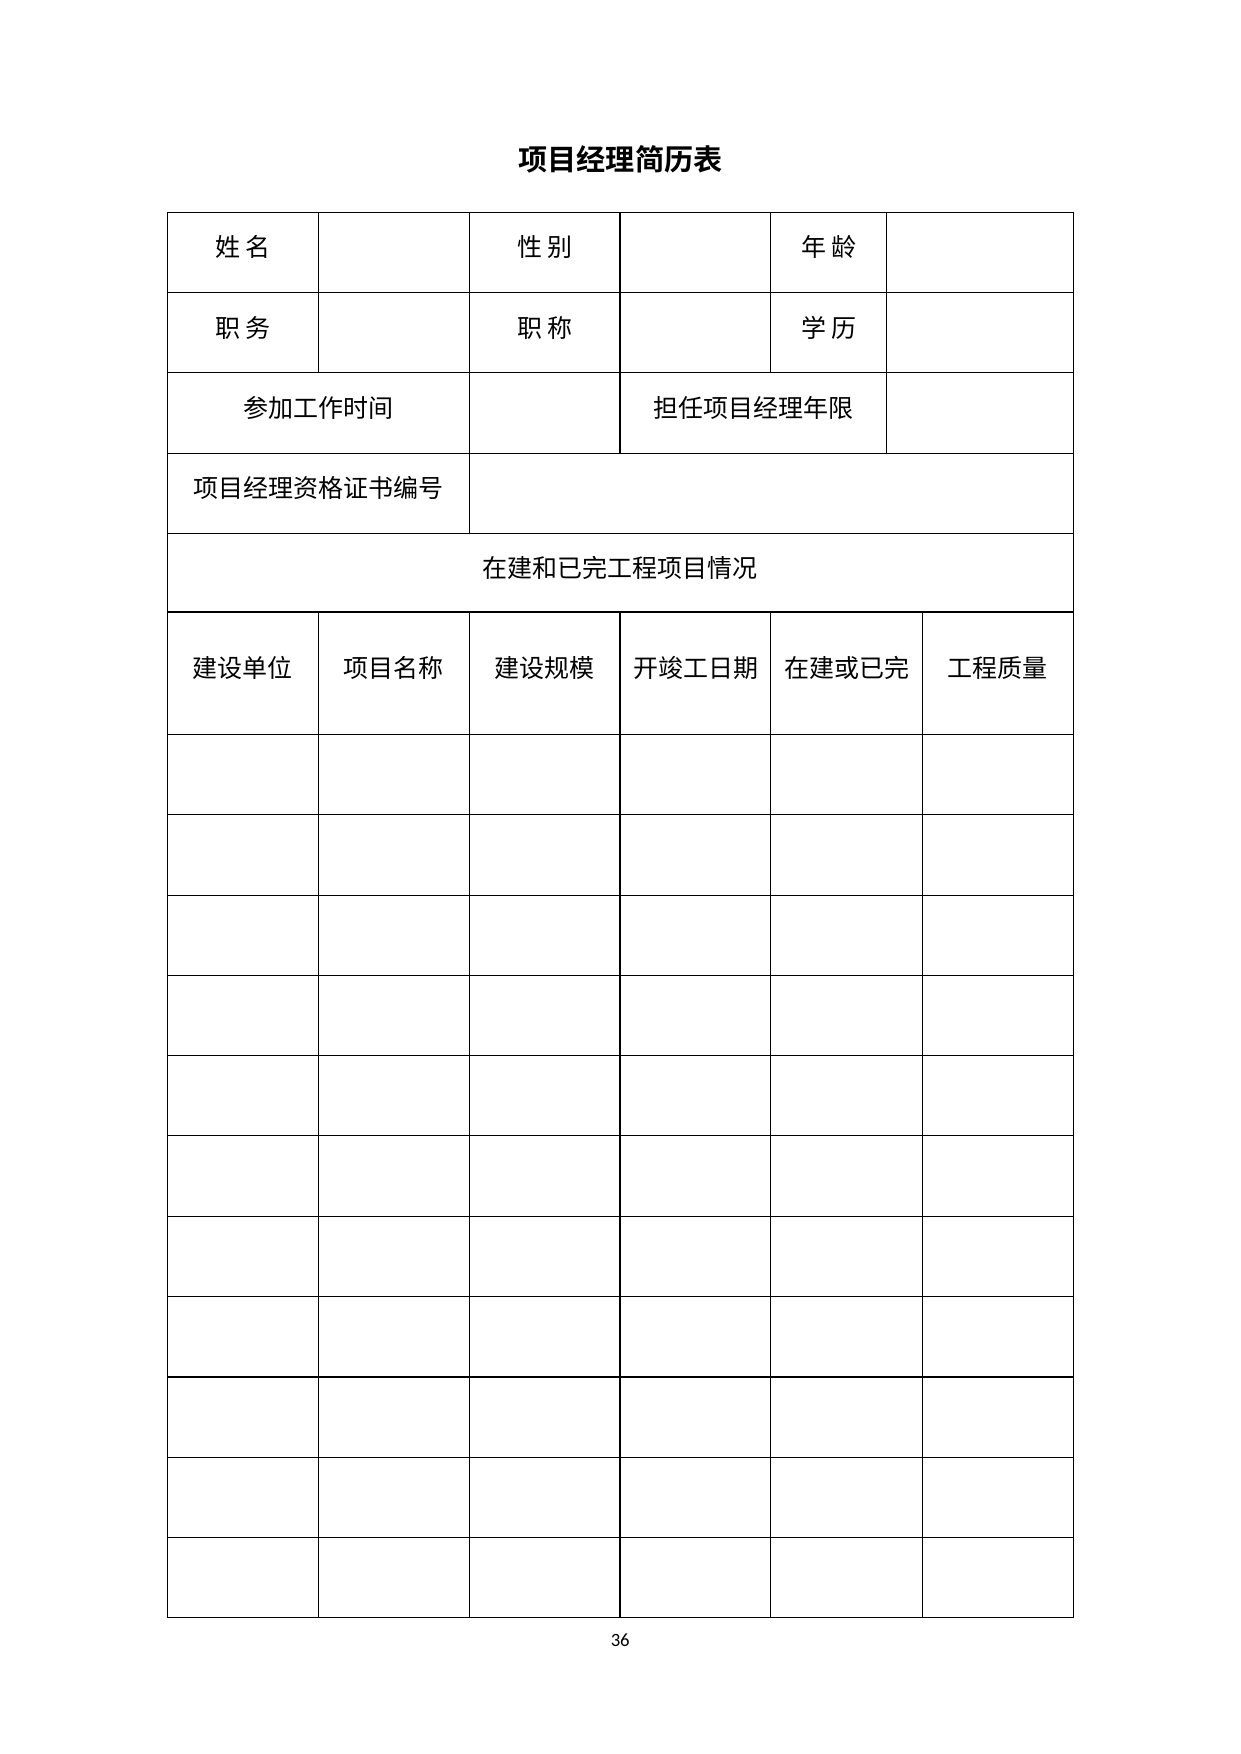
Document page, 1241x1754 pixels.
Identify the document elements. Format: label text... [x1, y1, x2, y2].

table_cell [923, 1538, 1073, 1617]
table_cell [470, 1217, 619, 1296]
table_cell [319, 815, 469, 894]
table_cell [621, 293, 770, 372]
table_cell [319, 1217, 469, 1296]
table_cell [923, 1056, 1073, 1135]
table_cell [621, 735, 770, 814]
table_cell [621, 976, 770, 1055]
table_cell [319, 1056, 469, 1135]
table_cell 建设单位 [168, 613, 318, 734]
table_cell 学 历 [771, 293, 886, 372]
table_header [887, 213, 1073, 292]
table_cell [771, 1056, 922, 1135]
table_cell 在建或已完 [771, 613, 922, 734]
table_cell [470, 735, 619, 814]
table_cell [923, 1378, 1073, 1457]
table_cell [621, 1056, 770, 1135]
table_cell [319, 1458, 469, 1537]
table_cell [621, 1297, 770, 1376]
table_cell [319, 293, 469, 372]
table_cell [923, 896, 1073, 975]
table_cell [771, 1217, 922, 1296]
table_cell [887, 293, 1073, 372]
table_cell [470, 976, 619, 1055]
table_cell [621, 815, 770, 894]
table_cell 项目名称 [319, 613, 469, 734]
table_cell [168, 735, 318, 814]
table_cell [923, 1458, 1073, 1537]
table_header 性 别 [470, 213, 619, 292]
table_cell [923, 1217, 1073, 1296]
table_cell [319, 896, 469, 975]
table_cell [168, 1297, 318, 1376]
table_cell [319, 1297, 469, 1376]
table_cell [319, 1538, 469, 1617]
table_cell [319, 976, 469, 1055]
table_cell [470, 896, 619, 975]
table_cell [319, 735, 469, 814]
table_cell [470, 454, 1073, 533]
table_cell [470, 1378, 619, 1457]
table_cell [887, 373, 1073, 452]
table_cell [168, 1378, 318, 1457]
table_cell 职 务 [168, 293, 318, 372]
table_header 年 龄 [771, 213, 886, 292]
table_cell [923, 815, 1073, 894]
table_cell 职 称 [470, 293, 619, 372]
table_cell [771, 1136, 922, 1216]
table_cell [923, 735, 1073, 814]
table_cell [168, 1458, 318, 1537]
table_cell [771, 1378, 922, 1457]
table_cell 担任项目经理年限 [621, 373, 886, 452]
table_cell [470, 373, 619, 452]
table_cell [470, 1458, 619, 1537]
table_cell [470, 1056, 619, 1135]
table_cell [923, 976, 1073, 1055]
table_cell 在建和已完工程项目情况 [168, 534, 1073, 611]
table_cell [771, 1458, 922, 1537]
table_cell [621, 896, 770, 975]
table_cell [168, 1136, 318, 1216]
table_cell [470, 815, 619, 894]
table_header 姓 名 [168, 213, 318, 292]
table_header [621, 213, 770, 292]
table_cell [168, 976, 318, 1055]
table_cell [470, 1297, 619, 1376]
table_cell [621, 1136, 770, 1216]
table_cell [771, 976, 922, 1055]
table_cell [771, 896, 922, 975]
table_cell 开竣工日期 [621, 613, 770, 734]
table_cell [319, 1378, 469, 1457]
table_cell [621, 1217, 770, 1296]
table_cell [771, 735, 922, 814]
table_cell [923, 1136, 1073, 1216]
table_cell [319, 1136, 469, 1216]
table_cell 项目经理资格证书编号 [168, 454, 469, 533]
table_cell [621, 1458, 770, 1537]
table_cell [168, 1217, 318, 1296]
table_cell [168, 896, 318, 975]
table_cell 参加工作时间 [168, 373, 469, 452]
table_cell [771, 815, 922, 894]
table_cell 建设规模 [470, 613, 619, 734]
table_cell [621, 1538, 770, 1617]
table_cell [771, 1538, 922, 1617]
table_header [319, 213, 469, 292]
table_cell [923, 1297, 1073, 1376]
table_cell [621, 1378, 770, 1457]
table_cell [168, 1538, 318, 1617]
table_cell 工程质量 [923, 613, 1073, 734]
table_cell [168, 1056, 318, 1135]
text 项目经理简历表 [118, 125, 1122, 190]
table_cell [470, 1136, 619, 1216]
table_cell [470, 1538, 619, 1617]
table_cell [771, 1297, 922, 1376]
table_cell [168, 815, 318, 894]
